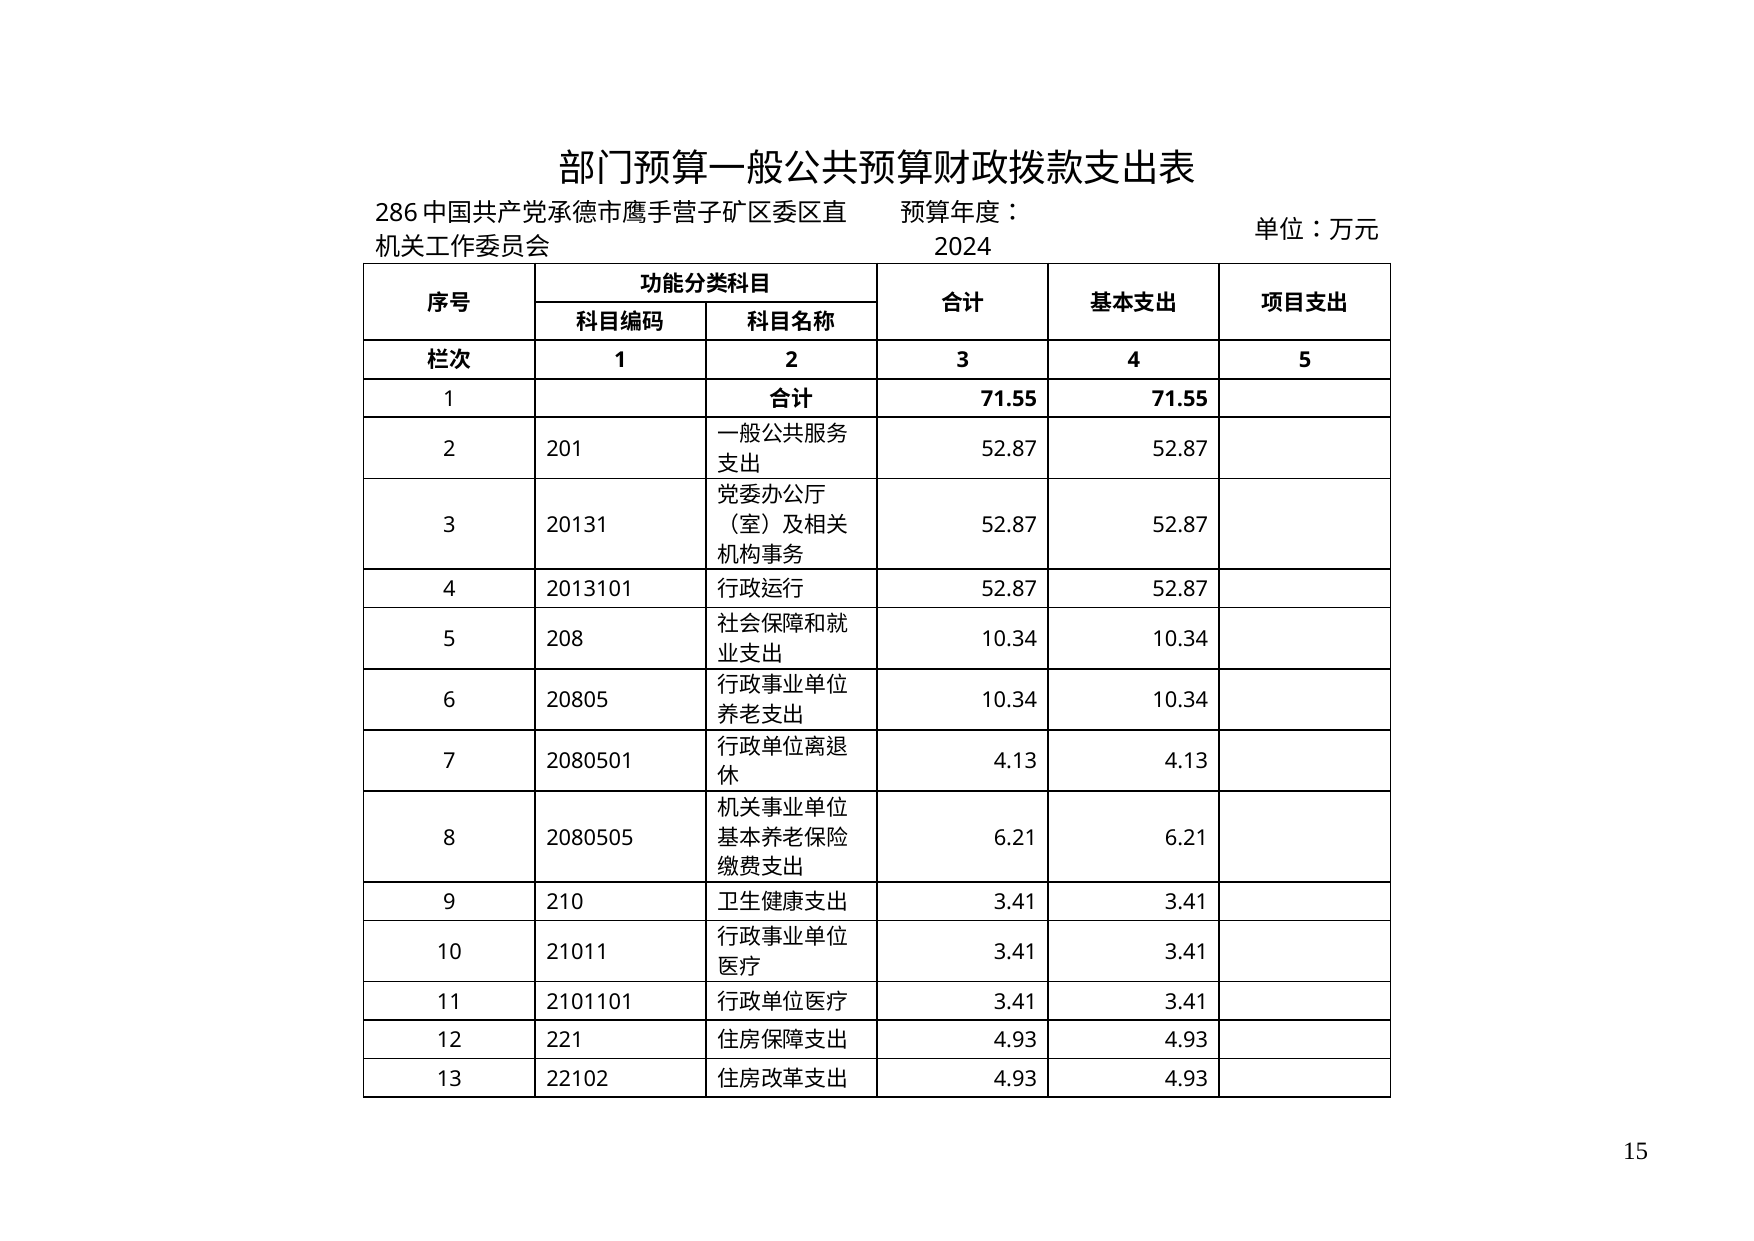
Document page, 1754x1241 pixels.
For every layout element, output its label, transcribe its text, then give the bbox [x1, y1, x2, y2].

table_cell 3.41 [1049, 921, 1218, 981]
table_header 单位：万元 [1049, 195, 1390, 262]
table_cell 合计 [707, 380, 876, 416]
table_cell 52.87 [1049, 570, 1218, 607]
table_cell 3 [364, 479, 534, 568]
table_cell 一般公共服务支出 [707, 418, 876, 477]
table_cell [1220, 608, 1390, 668]
table_cell 栏次 [364, 341, 534, 378]
table_cell [1220, 479, 1390, 568]
table_cell 3 [878, 341, 1047, 378]
table_cell 10.34 [1049, 670, 1218, 729]
table_cell 4.93 [1049, 1059, 1218, 1096]
table_cell 5 [1220, 341, 1390, 378]
table_cell 221 [536, 1021, 705, 1058]
table_cell 4.13 [878, 731, 1047, 790]
table_cell 10.34 [878, 670, 1047, 729]
table_cell 6 [364, 670, 534, 729]
table_cell 科目名称 [707, 303, 876, 339]
table_cell 8 [364, 792, 534, 881]
table_cell 行政单位离退休 [707, 731, 876, 790]
table_cell 序号 [364, 264, 534, 339]
table_cell 2013101 [536, 570, 705, 607]
table_cell 2080501 [536, 731, 705, 790]
table_cell 12 [364, 1021, 534, 1058]
table_cell 208 [536, 608, 705, 668]
table_cell 3.41 [878, 883, 1047, 919]
table_cell 1 [364, 380, 534, 416]
table_cell 52.87 [878, 479, 1047, 568]
table_cell 2080505 [536, 792, 705, 881]
table_cell [1220, 1059, 1390, 1096]
table_cell [536, 380, 705, 416]
table_header 286中国共产党承德市鹰手营子矿区委区直机关工作委员会 [364, 195, 876, 262]
table_cell 20131 [536, 479, 705, 568]
table_cell 党委办公厅（室）及相关机构事务 [707, 479, 876, 568]
table_cell 71.55 [878, 380, 1047, 416]
table_cell 20805 [536, 670, 705, 729]
table_cell 13 [364, 1059, 534, 1096]
table_cell 行政单位医疗 [707, 982, 876, 1019]
table_cell 2101101 [536, 982, 705, 1019]
table_cell 52.87 [1049, 479, 1218, 568]
table_cell 卫生健康支出 [707, 883, 876, 919]
table_header 预算年度：2024 [878, 195, 1047, 262]
table_cell 21011 [536, 921, 705, 981]
table_cell 基本支出 [1049, 264, 1218, 339]
table_cell [1220, 883, 1390, 919]
table_cell 71.55 [1049, 380, 1218, 416]
table_cell 22102 [536, 1059, 705, 1096]
table_cell 210 [536, 883, 705, 919]
table_cell [1220, 792, 1390, 881]
table_cell 机关事业单位基本养老保险缴费支出 [707, 792, 876, 881]
table_cell 住房改革支出 [707, 1059, 876, 1096]
table_cell 4.93 [878, 1021, 1047, 1058]
table_cell 4.93 [1049, 1021, 1218, 1058]
table_cell 3.41 [1049, 982, 1218, 1019]
table_cell 10.34 [878, 608, 1047, 668]
table_cell 3.41 [878, 982, 1047, 1019]
table_cell 4 [1049, 341, 1218, 378]
table_cell [1220, 921, 1390, 981]
table_cell [1220, 982, 1390, 1019]
table_cell 1 [536, 341, 705, 378]
table_cell 52.87 [1049, 418, 1218, 477]
table_cell 功能分类科目 [536, 264, 876, 301]
table_cell 11 [364, 982, 534, 1019]
table_cell 项目支出 [1220, 264, 1390, 339]
table_cell 52.87 [878, 418, 1047, 477]
table_cell 3.41 [1049, 883, 1218, 919]
table_cell 4.13 [1049, 731, 1218, 790]
table_cell 52.87 [878, 570, 1047, 607]
table_cell 5 [364, 608, 534, 668]
table_cell 6.21 [878, 792, 1047, 881]
table_cell 社会保障和就业支出 [707, 608, 876, 668]
table_cell 6.21 [1049, 792, 1218, 881]
table_cell 4 [364, 570, 534, 607]
table_cell 10 [364, 921, 534, 981]
table_cell 9 [364, 883, 534, 919]
table_cell 行政事业单位医疗 [707, 921, 876, 981]
table_cell 10.34 [1049, 608, 1218, 668]
table_cell 2 [364, 418, 534, 477]
table_cell 科目编码 [536, 303, 705, 339]
table_cell [1220, 1021, 1390, 1058]
table_cell [1220, 570, 1390, 607]
table_cell 合计 [878, 264, 1047, 339]
table_cell 3.41 [878, 921, 1047, 981]
table_cell 2 [707, 341, 876, 378]
table_cell [1220, 670, 1390, 729]
table_cell [1220, 418, 1390, 477]
table_cell [1220, 380, 1390, 416]
table_cell 行政运行 [707, 570, 876, 607]
table_cell 行政事业单位养老支出 [707, 670, 876, 729]
text 部门预算一般公共预算财政拨款支出表 [106, 142, 1648, 193]
table_cell [1220, 731, 1390, 790]
table_cell 7 [364, 731, 534, 790]
table_cell 4.93 [878, 1059, 1047, 1096]
table_cell 住房保障支出 [707, 1021, 876, 1058]
table_cell 201 [536, 418, 705, 477]
